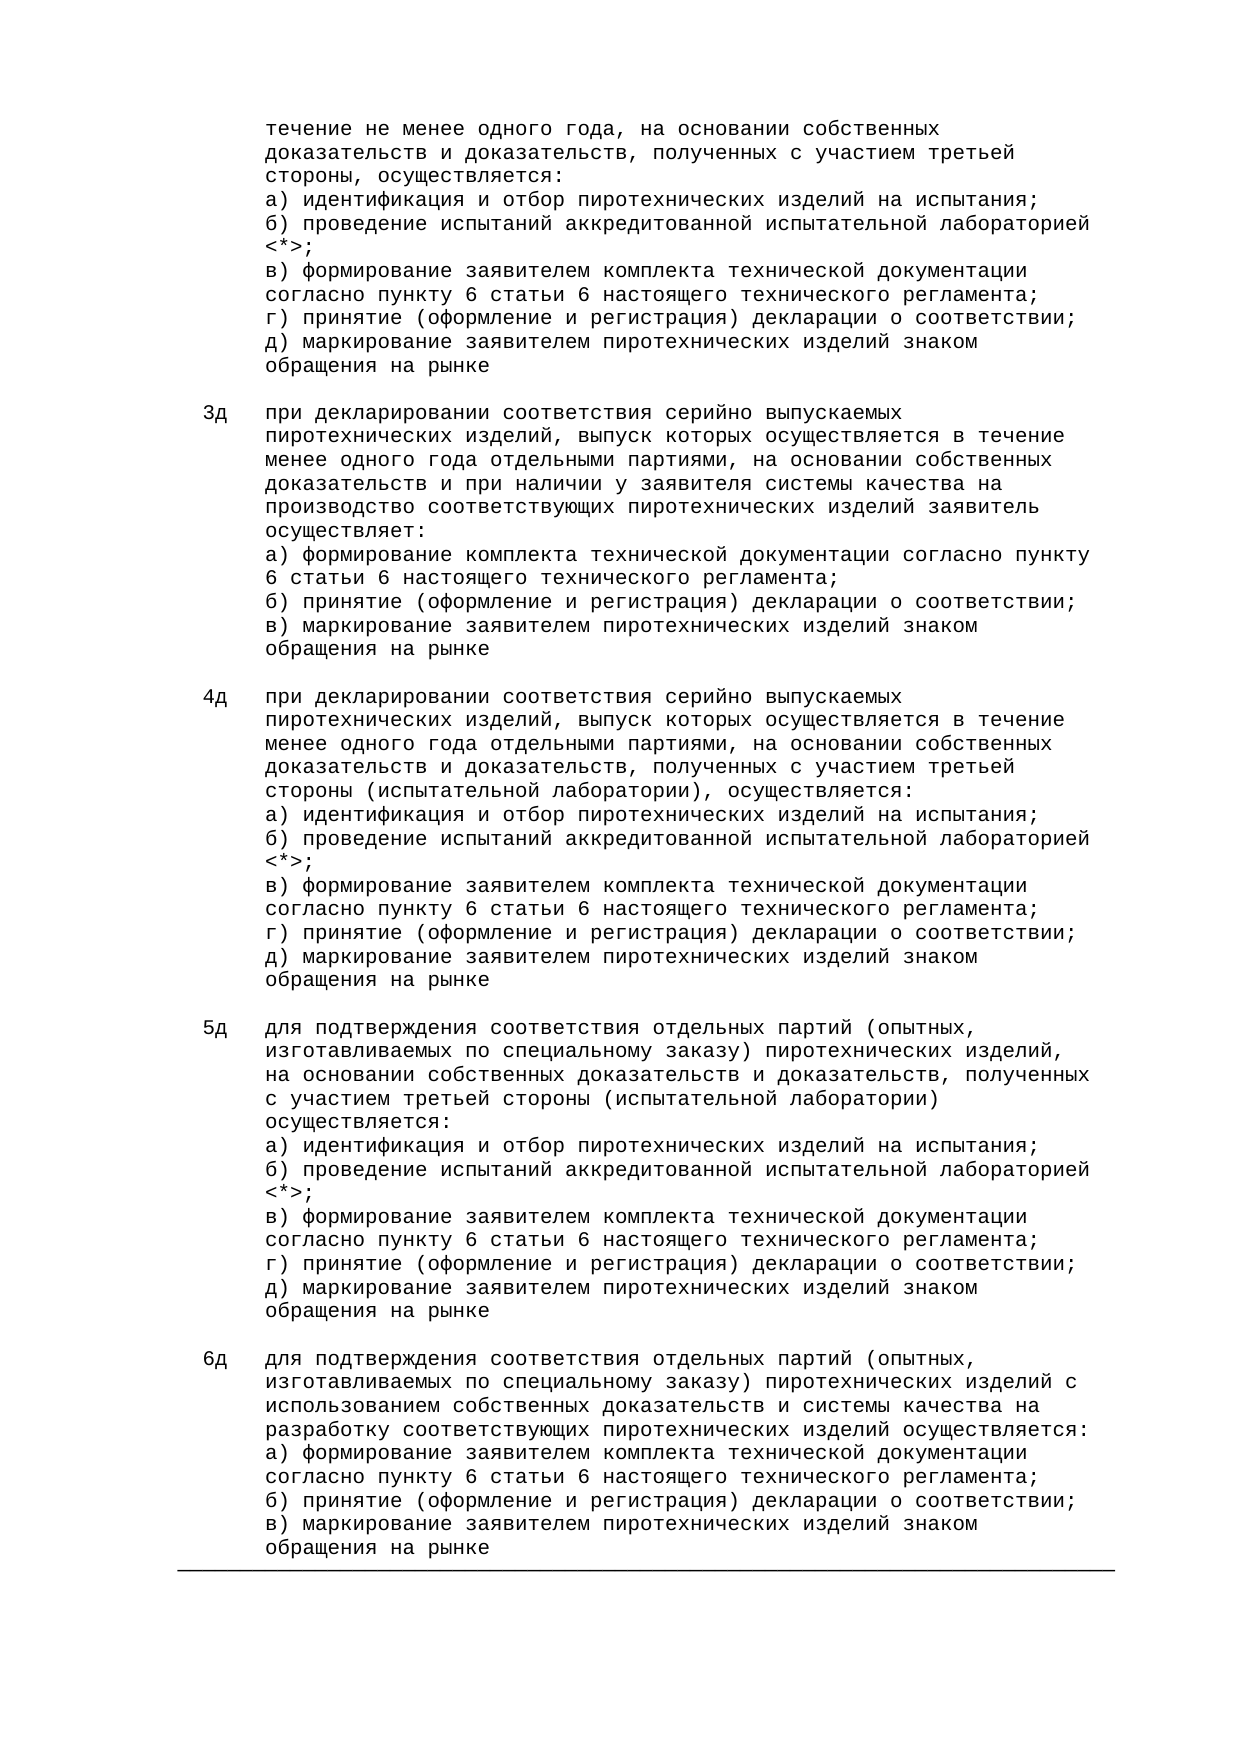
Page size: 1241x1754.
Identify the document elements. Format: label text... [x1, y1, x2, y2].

text а) идентификация и отбор пиротехнических изделий на испытания; [177, 804, 1152, 827]
text <*>; [177, 851, 1152, 875]
text доказательств и доказательств, полученных с участием третьей [177, 757, 1152, 780]
text доказательств и при наличии у заявителя системы качества на [177, 473, 1152, 496]
text обращения на рынке [177, 1537, 1152, 1561]
text д) маркирование заявителем пиротехнических изделий знаком [177, 1277, 1152, 1300]
text изготавливаемых по специальному заказу) пиротехнических изделий с [177, 1371, 1152, 1395]
text изготавливаемых по специальному заказу) пиротехнических изделий, [177, 1040, 1152, 1064]
text доказательств и доказательств, полученных с участием третьей [177, 142, 1152, 165]
text 5д для подтверждения соответствия отдельных партий (опытных, [177, 1017, 1152, 1040]
text д) маркирование заявителем пиротехнических изделий знаком [177, 331, 1152, 354]
text г) принятие (оформление и регистрация) декларации о соответствии; [177, 1253, 1152, 1277]
text стороны, осуществляется: [177, 165, 1152, 189]
text обращения на рынке [177, 1300, 1152, 1324]
text согласно пункту 6 статьи 6 настоящего технического регламента; [177, 284, 1152, 307]
text <*>; [177, 1182, 1152, 1206]
text в) маркирование заявителем пиротехнических изделий знаком [177, 615, 1152, 638]
text обращения на рынке [177, 638, 1152, 662]
text г) принятие (оформление и регистрация) декларации о соответствии; [177, 307, 1152, 331]
text на основании собственных доказательств и доказательств, полученных [177, 1064, 1152, 1088]
text б) принятие (оформление и регистрация) декларации о соответствии; [177, 591, 1152, 615]
text г) принятие (оформление и регистрация) декларации о соответствии; [177, 922, 1152, 946]
text использованием собственных доказательств и системы качества на [177, 1395, 1152, 1419]
text ─────────────────────────────────────────────────────────────────────────── [177, 1561, 1152, 1584]
text течение не менее одного года, на основании собственных [177, 118, 1152, 142]
text согласно пункту 6 статьи 6 настоящего технического регламента; [177, 1229, 1152, 1253]
text б) принятие (оформление и регистрация) декларации о соответствии; [177, 1489, 1152, 1513]
text б) проведение испытаний аккредитованной испытательной лабораторией [177, 213, 1152, 236]
text пиротехнических изделий, выпуск которых осуществляется в течение [177, 709, 1152, 733]
text 4д при декларировании соответствия серийно выпускаемых [177, 686, 1152, 709]
text д) маркирование заявителем пиротехнических изделий знаком [177, 946, 1152, 969]
text а) идентификация и отбор пиротехнических изделий на испытания; [177, 189, 1152, 213]
text в) маркирование заявителем пиротехнических изделий знаком [177, 1513, 1152, 1537]
text б) проведение испытаний аккредитованной испытательной лабораторией [177, 1158, 1152, 1182]
text менее одного года отдельными партиями, на основании собственных [177, 449, 1152, 473]
text в) формирование заявителем комплекта технической документации [177, 260, 1152, 284]
text согласно пункту 6 статьи 6 настоящего технического регламента; [177, 1466, 1152, 1489]
text а) идентификация и отбор пиротехнических изделий на испытания; [177, 1135, 1152, 1158]
text с участием третьей стороны (испытательной лаборатории) [177, 1088, 1152, 1111]
text а) формирование заявителем комплекта технической документации [177, 1442, 1152, 1466]
text б) проведение испытаний аккредитованной испытательной лабораторией [177, 827, 1152, 851]
text пиротехнических изделий, выпуск которых осуществляется в течение [177, 426, 1152, 449]
text разработку соответствующих пиротехнических изделий осуществляется: [177, 1419, 1152, 1442]
text в) формирование заявителем комплекта технической документации [177, 1206, 1152, 1229]
text менее одного года отдельными партиями, на основании собственных [177, 733, 1152, 757]
text стороны (испытательной лаборатории), осуществляется: [177, 780, 1152, 804]
text 6 статьи 6 настоящего технического регламента; [177, 567, 1152, 591]
text <*>; [177, 236, 1152, 260]
text производство соответствующих пиротехнических изделий заявитель [177, 496, 1152, 520]
text в) формирование заявителем комплекта технической документации [177, 875, 1152, 898]
text обращения на рынке [177, 969, 1152, 993]
text 3д при декларировании соответствия серийно выпускаемых [177, 402, 1152, 426]
text согласно пункту 6 статьи 6 настоящего технического регламента; [177, 898, 1152, 922]
text а) формирование комплекта технической документации согласно пункту [177, 544, 1152, 567]
text осуществляет: [177, 520, 1152, 544]
text осуществляется: [177, 1111, 1152, 1135]
text обращения на рынке [177, 354, 1152, 378]
text 6д для подтверждения соответствия отдельных партий (опытных, [177, 1348, 1152, 1371]
